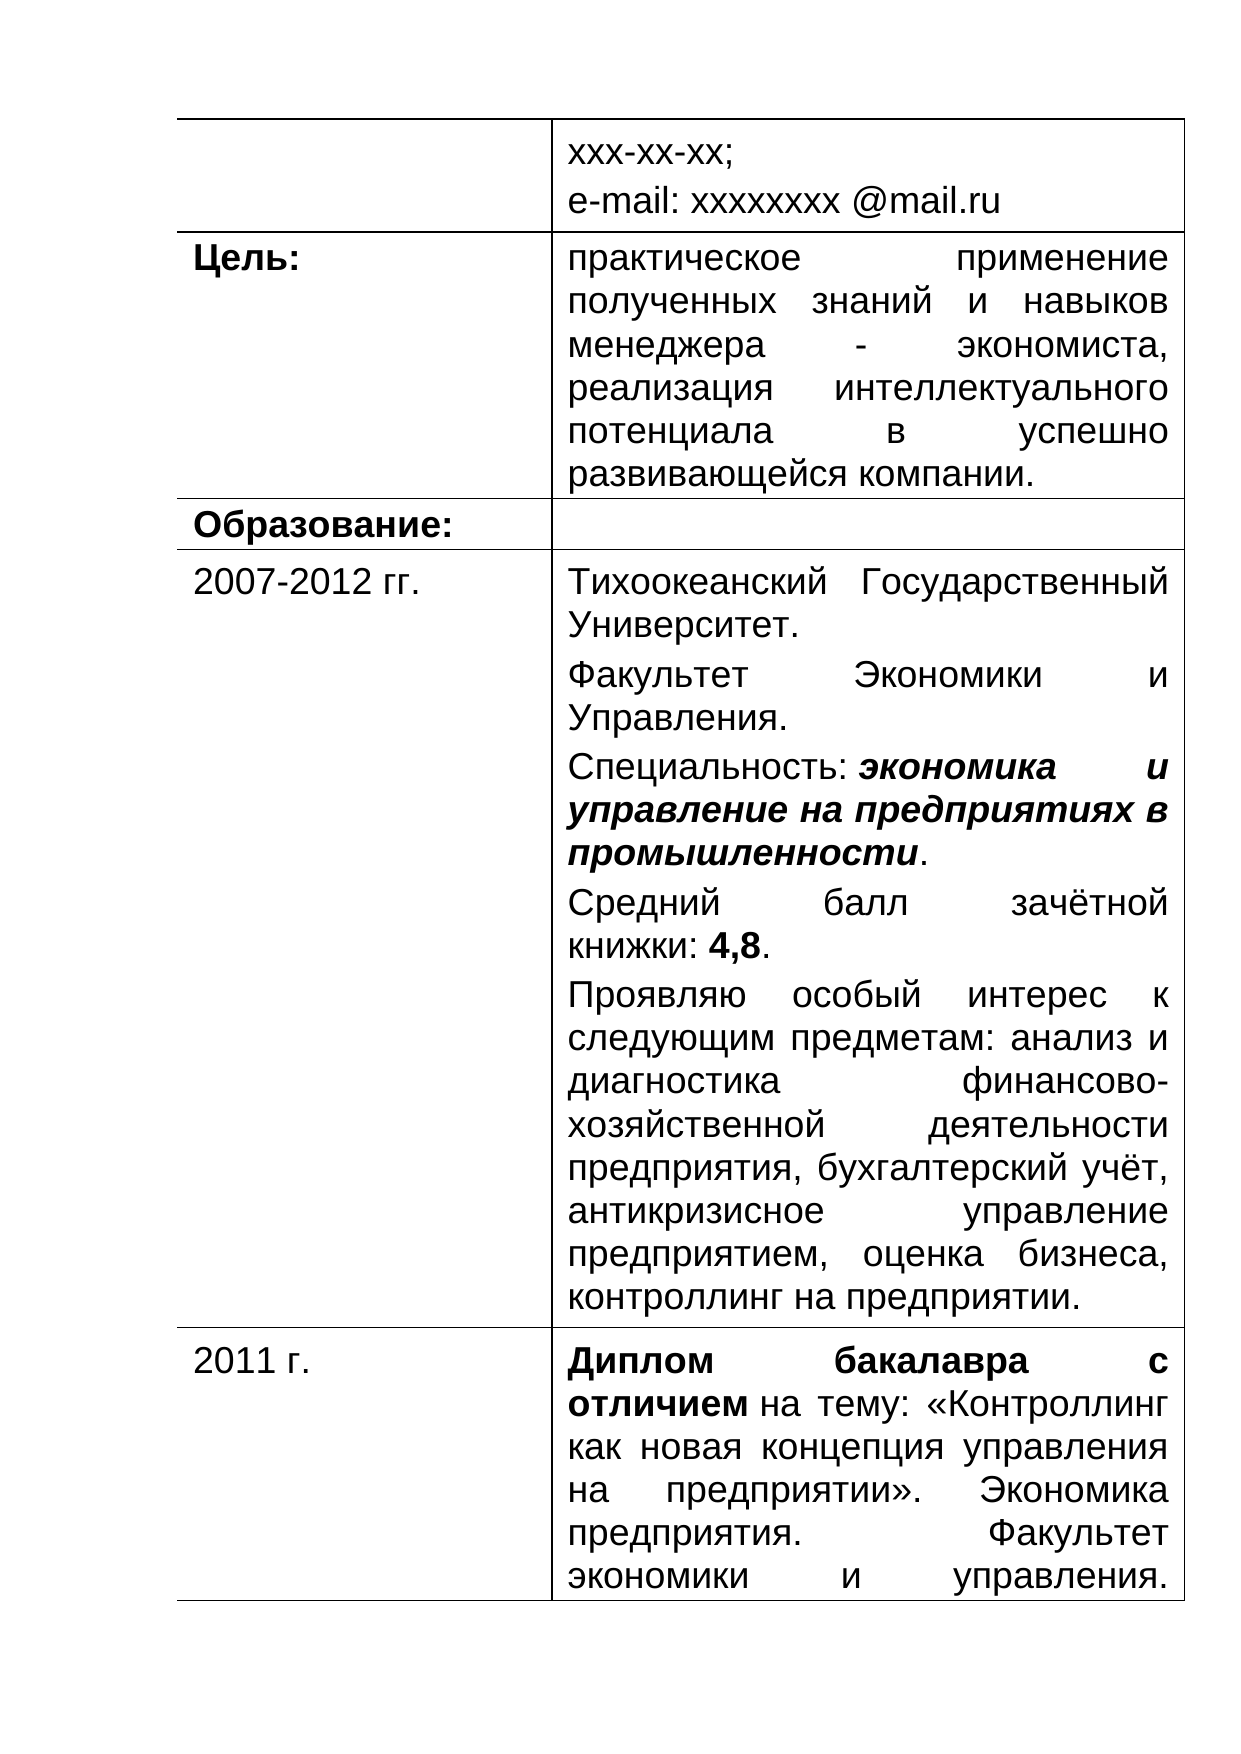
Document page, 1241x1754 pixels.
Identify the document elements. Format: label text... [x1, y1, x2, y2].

table_cell 2011 г. [177, 1328, 551, 1600]
table_cell Цель: [177, 233, 551, 497]
table_cell 2007-2012 гг. [177, 550, 551, 1327]
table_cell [553, 1328, 1184, 1600]
table_cell Тихоокеанский Государственный Университет. Факультет Экономики и Управления. Специальность: экономика и управление на предприятиях в промышленности. Средний балл зачётной книжки: 4,8. Проявляю особый интерес к следующим предметам: анализ и диагностика финансово-хозяйственной деятельности предприятия, бухгалтерский учёт, антикризисное управление предприятием, оценка бизнеса, контроллинг на предприятии. [553, 550, 1184, 1327]
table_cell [177, 120, 551, 231]
table_cell [553, 499, 1184, 548]
table_cell практическое применение полученных знаний и навыков менеджера - экономиста, реализация интеллектуального потенциала в успешно развивающейся компании. [553, 233, 1184, 497]
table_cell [553, 120, 1184, 231]
table_cell Образование: [177, 499, 551, 548]
